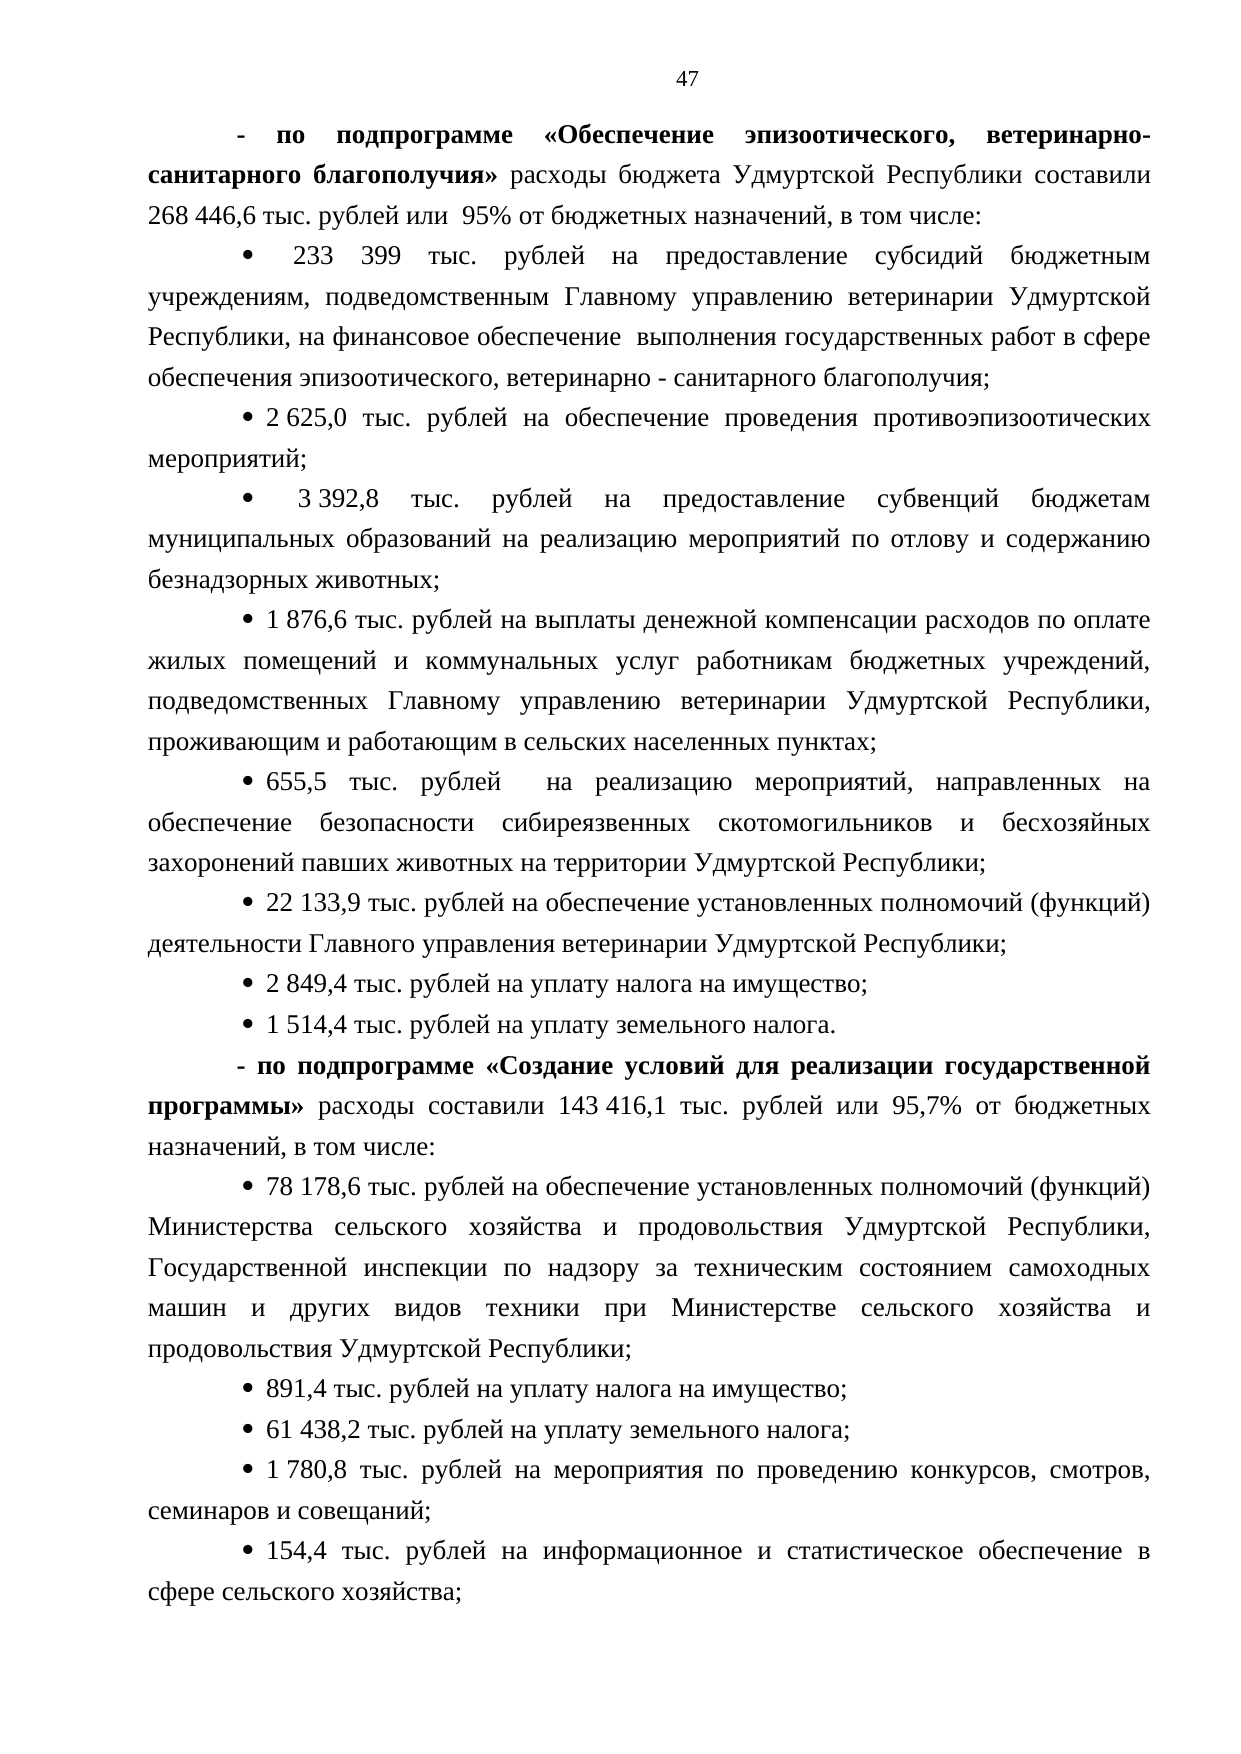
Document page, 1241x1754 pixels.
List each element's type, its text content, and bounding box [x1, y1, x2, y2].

list 78 178,6 тыс. рублей на обеспечение установленных полномочий (функций) Министерства сельского хозяйства и продовольствия Удмуртской Республики, Государственной инспекции по надзору за техническим состоянием самоходных машин и других видов техники при Министерстве сельского хозяйства и продовольствия Удмуртской Республики; [148, 1170, 1152, 1363]
list 233 399 тыс. рублей на предоставление субсидий бюджетным учреждениям, подведомственным Главному управлению ветеринарии Удмуртской Республики, на финансовое обеспечение выполнения государственных работ в сфере обеспечения эпизоотического, ветеринарно - санитарного благополучия; [148, 239, 1152, 392]
list 2 625,0 тыс. рублей на обеспечение проведения противоэпизоотических мероприятий; [148, 401, 1152, 473]
list 1 876,6 тыс. рублей на выплаты денежной компенсации расходов по оплате жилых помещений и коммунальных услуг работникам бюджетных учреждений, подведомственных Главному управлению ветеринарии Удмуртской Республики, проживающим и работающим в сельских населенных пунктах; [148, 603, 1152, 756]
list 154,4 тыс. рублей на информационное и статистическое обеспечение в сфере сельского хозяйства; [148, 1534, 1152, 1606]
list 61 438,2 тыс. рублей на уплату земельного налога; [148, 1413, 1152, 1444]
text - по подпрограмме «Создание условий для реализации государственной программы» расходы составили 143 416,1 тыс. рублей или 95,7% от бюджетных назначений, в том числе: [148, 1049, 1152, 1161]
list 2 849,4 тыс. рублей на уплату налога на имущество; [148, 967, 1152, 999]
list 891,4 тыс. рублей на уплату налога на имущество; [148, 1372, 1152, 1403]
list 1 780,8 тыс. рублей на мероприятия по проведению конкурсов, смотров, семинаров и совещаний; [148, 1453, 1152, 1525]
list 3 392,8 тыс. рублей на предоставление субвенций бюджетам муниципальных образований на реализацию мероприятий по отлову и содержанию безнадзорных животных; [148, 482, 1152, 594]
list 1 514,4 тыс. рублей на уплату земельного налога. [148, 1008, 1152, 1039]
list 655,5 тыс. рублей на реализацию мероприятий, направленных на обеспечение безопасности сибиреязвенных скотомогильников и бесхозяйных захоронений павших животных на территории Удмуртской Республики; [148, 765, 1152, 877]
list 22 133,9 тыс. рублей на обеспечение установленных полномочий (функций) деятельности Главного управления ветеринарии Удмуртской Республики; [148, 887, 1152, 958]
text - по подпрограмме «Обеспечение эпизоотического, ветеринарно-санитарного благополучия» расходы бюджета Удмуртской Республики составили 268 446,6 тыс. рублей или 95% от бюджетных назначений, в том числе: [148, 118, 1152, 230]
